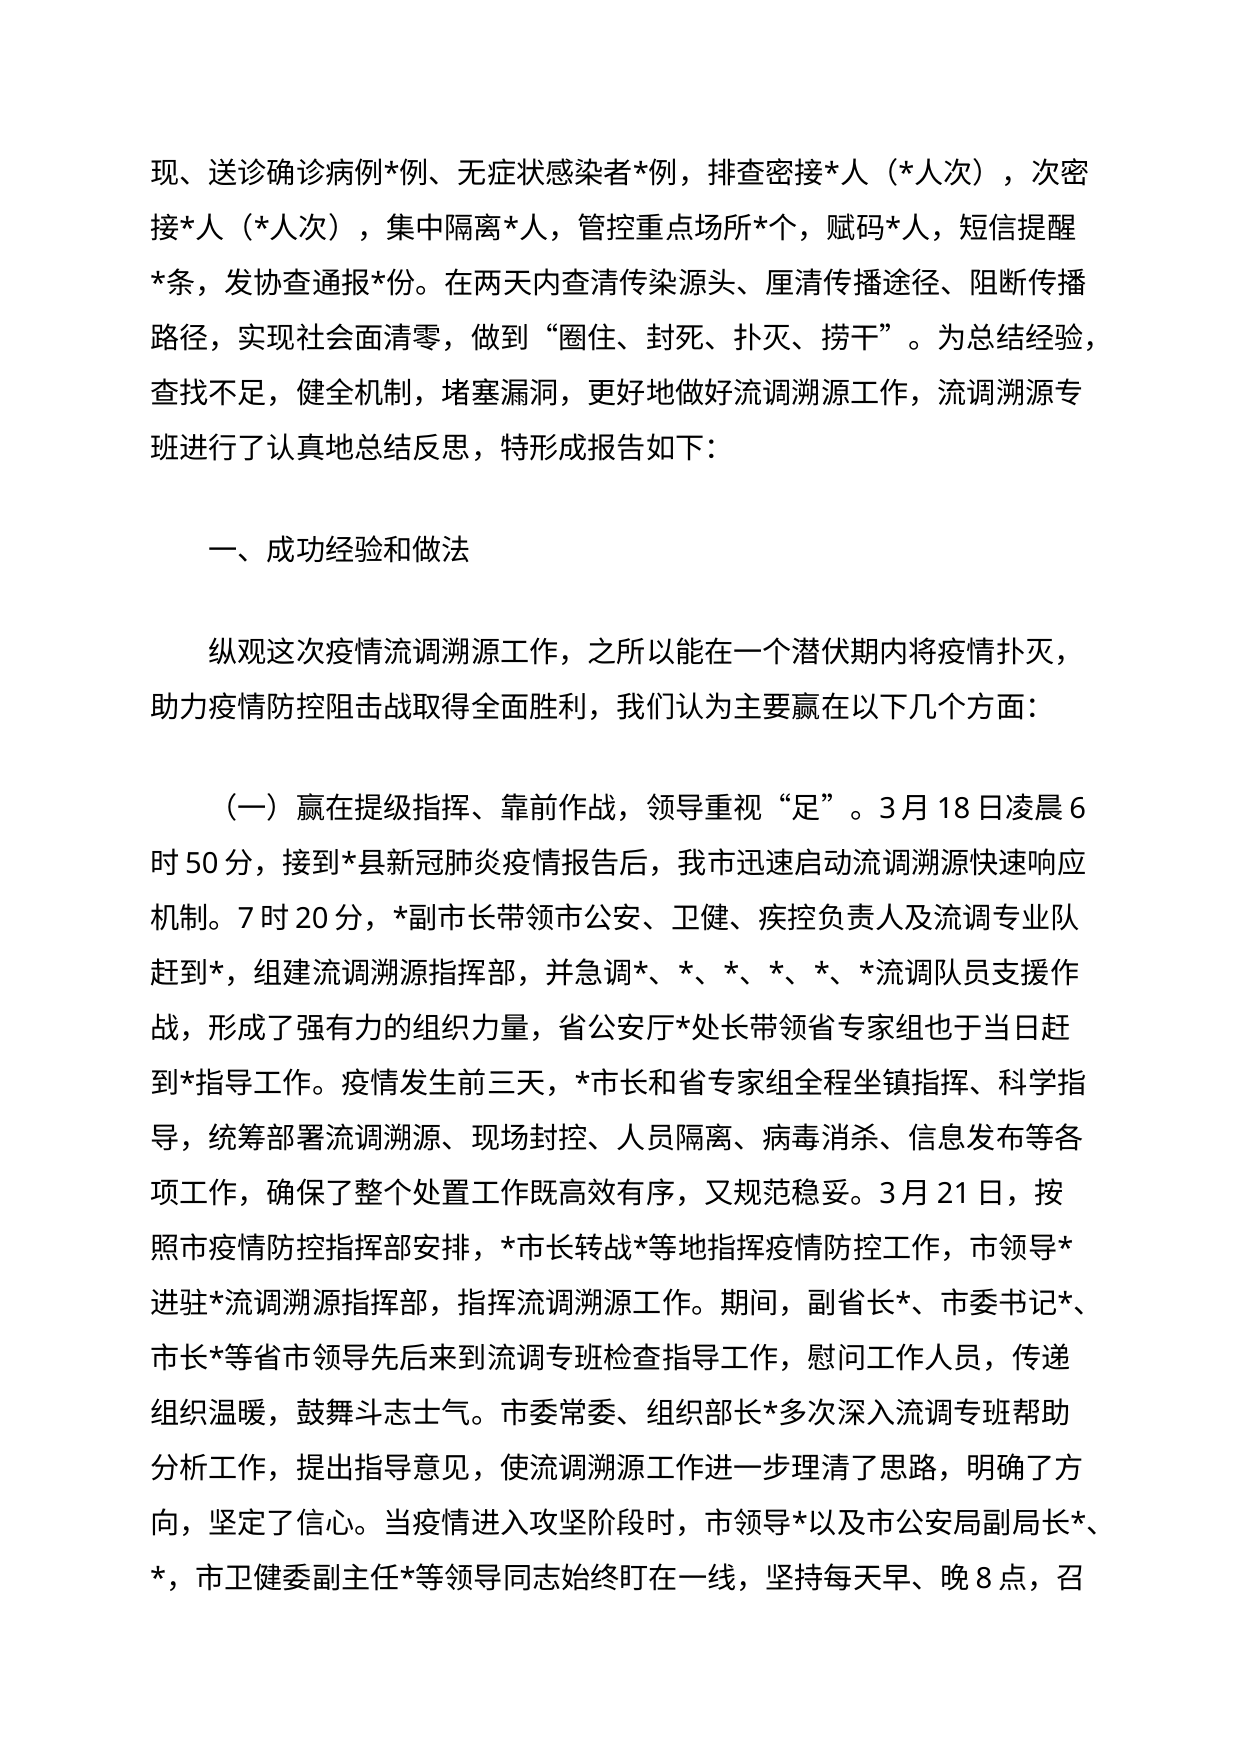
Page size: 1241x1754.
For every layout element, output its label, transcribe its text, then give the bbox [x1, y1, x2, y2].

text 一、成功经验和做法 [150, 527, 1090, 569]
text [150, 785, 1090, 1597]
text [150, 150, 1090, 467]
text 纵观这次疫情流调溯源工作，之所以能在一个潜伏期内将疫情扑灭，助力疫情防控阻击战取得全面胜利，我们认为主要赢在以下几个方面： [150, 628, 1090, 726]
